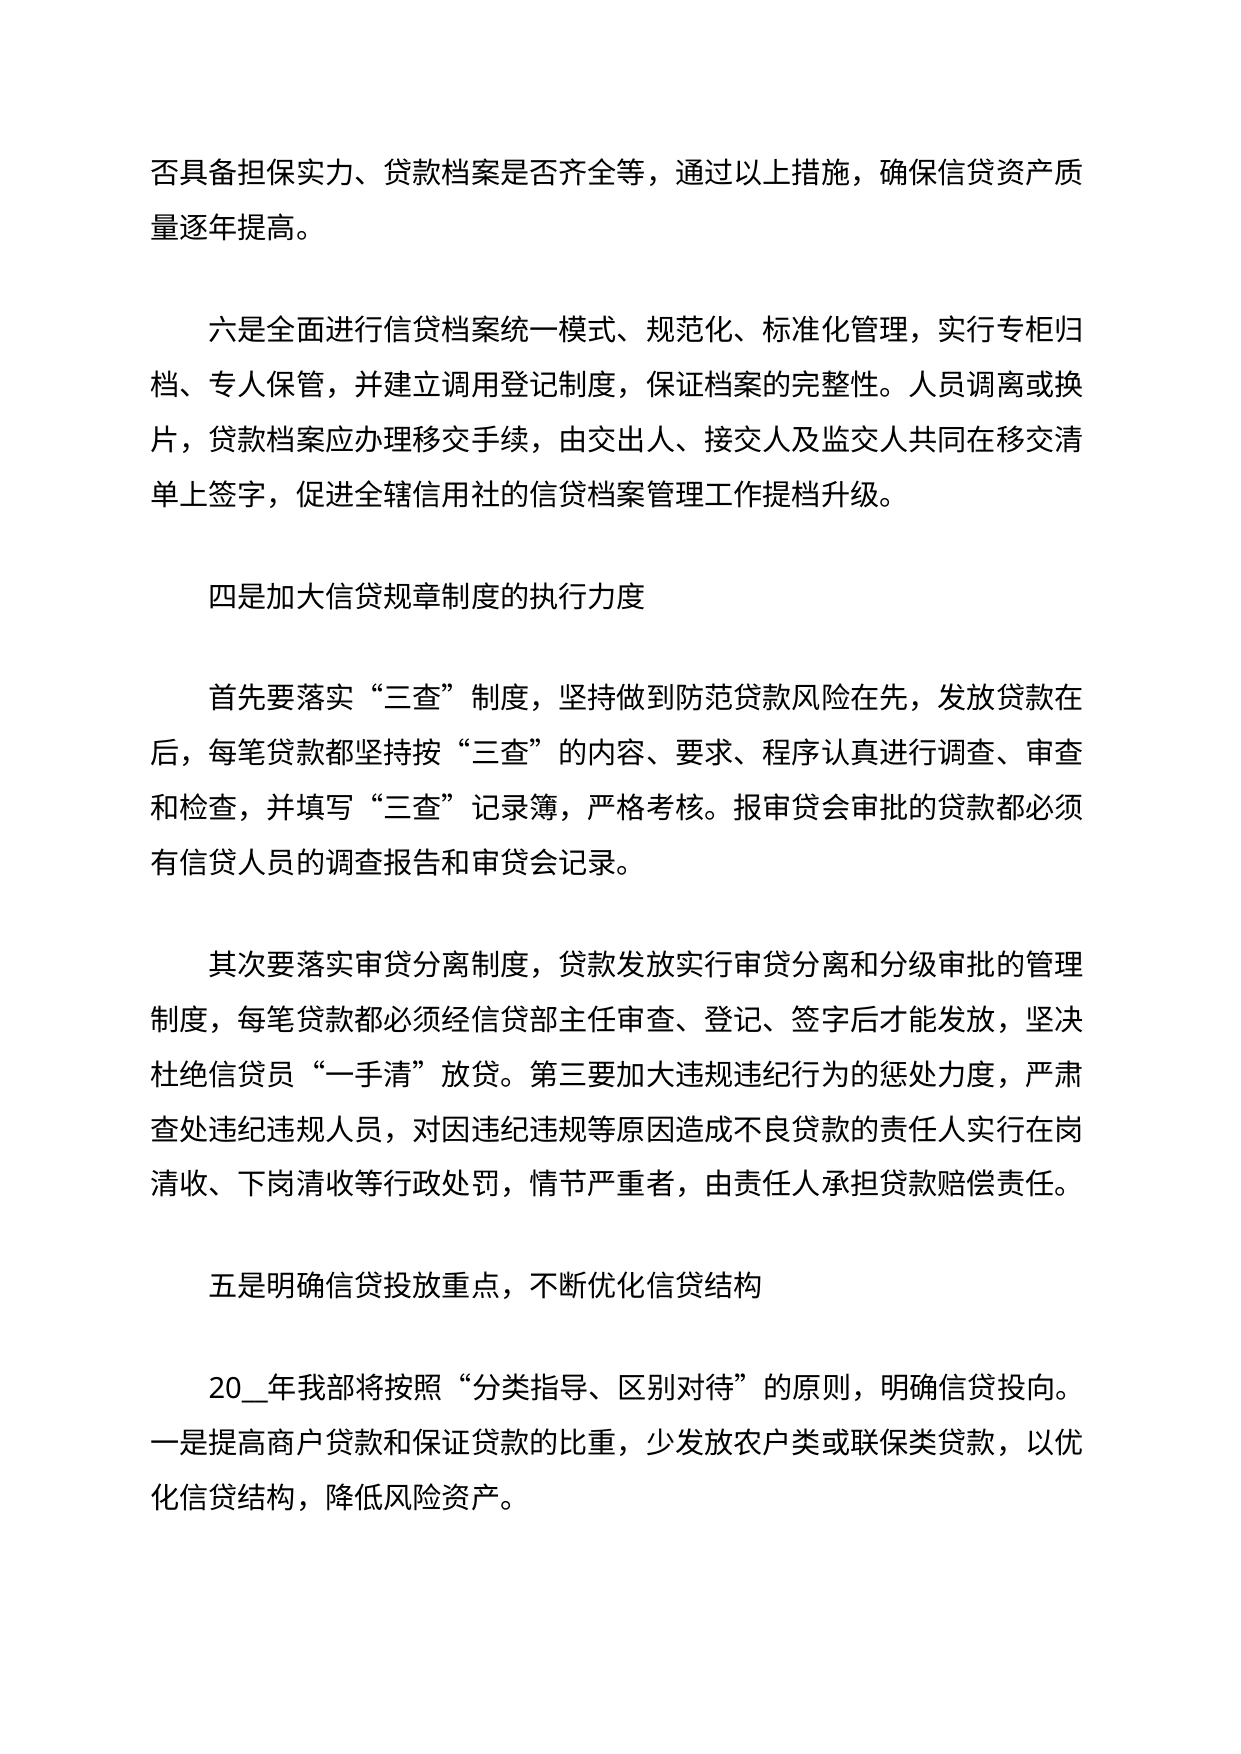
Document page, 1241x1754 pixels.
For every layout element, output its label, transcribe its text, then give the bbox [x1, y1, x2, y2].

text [150, 150, 1090, 247]
text 六是全面进行信贷档案统一模式、规范化、标准化管理，实行专柜归档、专人保管，并建立调用登记制度，保证档案的完整性。人员调离或换片，贷款档案应办理移交手续，由交出人、接交人及监交人共同在移交清单上签字，促进全辖信用社的信贷档案管理工作提档升级。 [150, 307, 1090, 514]
text 五是明确信贷投放重点，不断优化信贷结构 [150, 1263, 1090, 1305]
text 首先要落实“三查”制度，坚持做到防范贷款风险在先，发放贷款在后，每笔贷款都坚持按“三查”的内容、要求、程序认真进行调查、审查和检查，并填写“三查”记录簿，严格考核。报审贷会审批的贷款都必须有信贷人员的调查报告和审贷会记录。 [150, 675, 1090, 882]
text 四是加大信贷规章制度的执行力度 [150, 573, 1090, 615]
text 20__年我部将按照“分类指导、区别对待”的原则，明确信贷投向。一是提高商户贷款和保证贷款的比重，少发放农户类或联保类贷款，以优化信贷结构，降低风险资产。 [150, 1364, 1090, 1517]
text 其次要落实审贷分离制度，贷款发放实行审贷分离和分级审批的管理制度，每笔贷款都必须经信贷部主任审查、登记、签字后才能发放，坚决杜绝信贷员“一手清”放贷。第三要加大违规违纪行为的惩处力度，严肃查处违纪违规人员，对因违纪违规等原因造成不良贷款的责任人实行在岗清收、下岗清收等行政处罚，情节严重者，由责任人承担贷款赔偿责任。 [150, 941, 1090, 1203]
